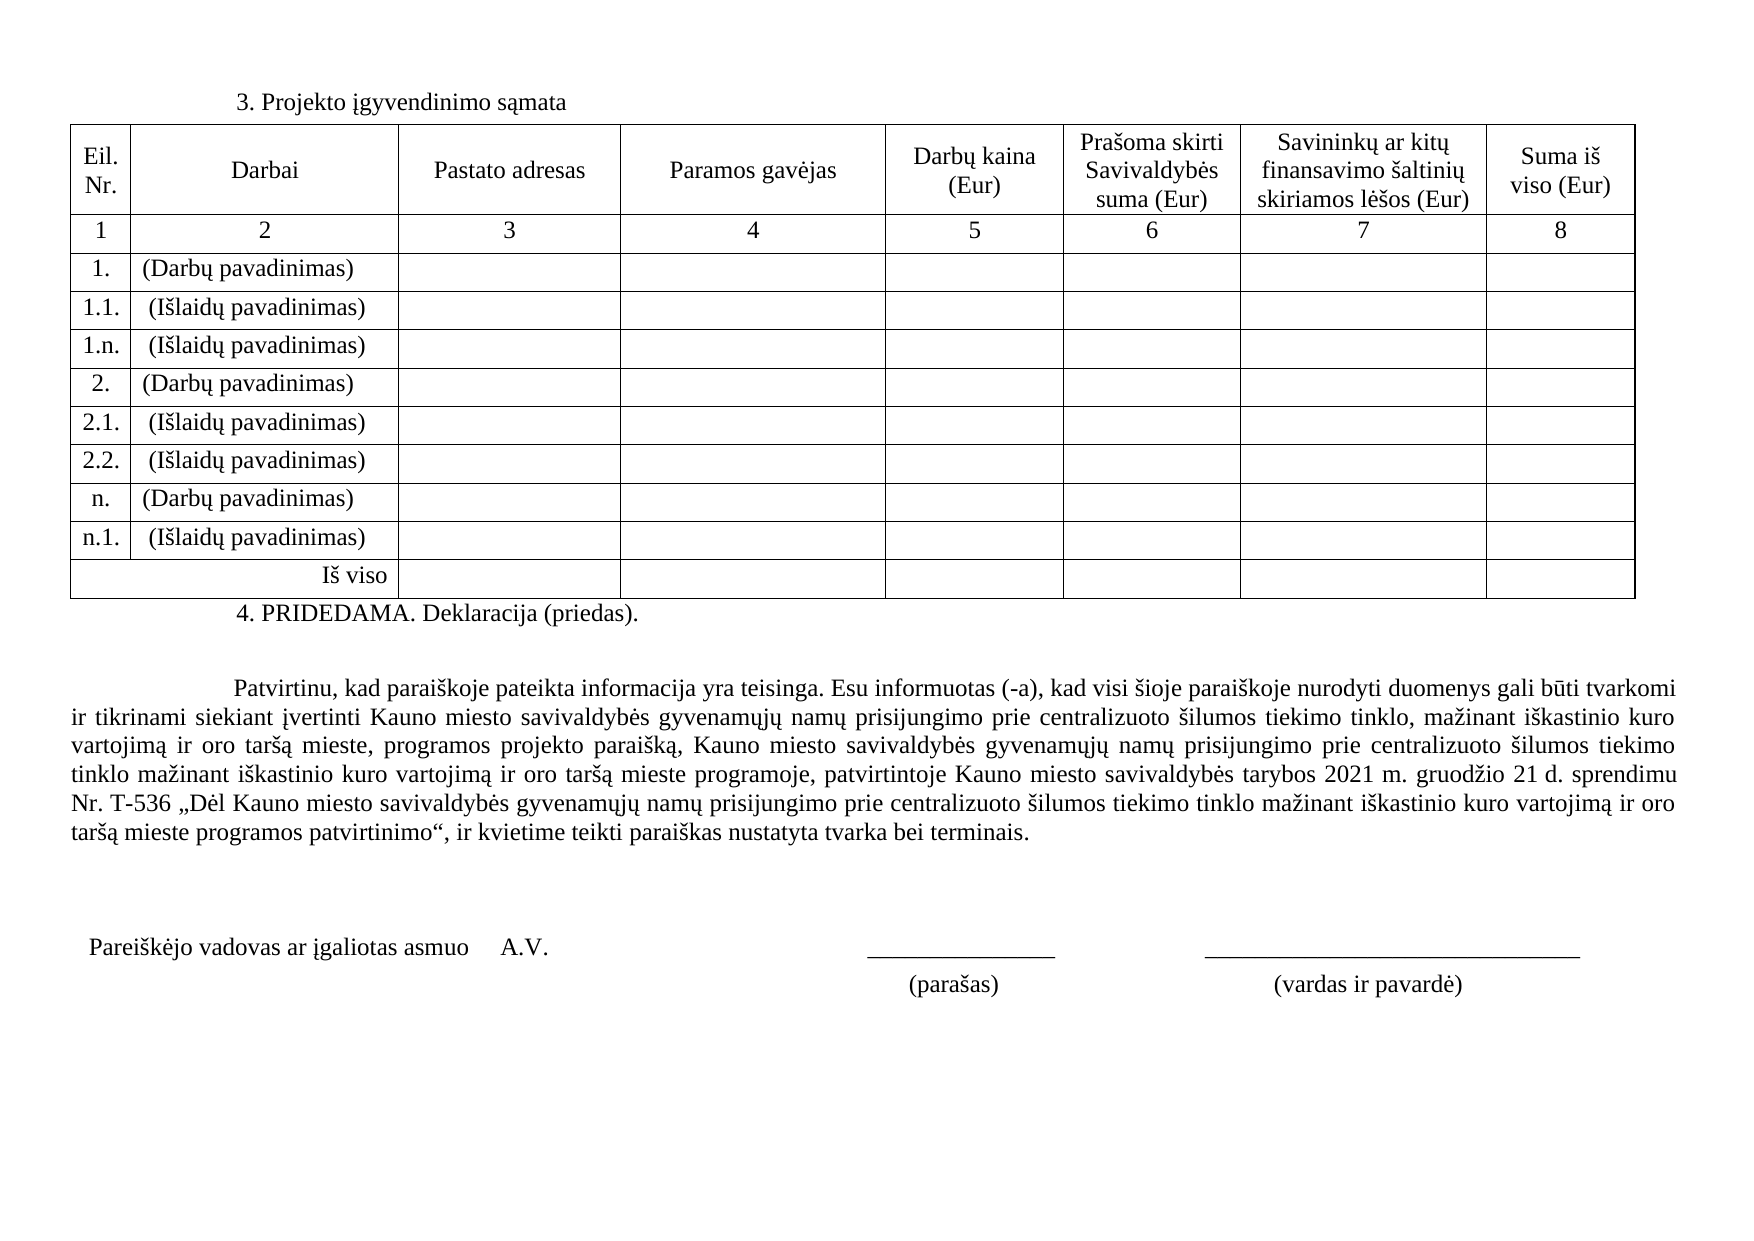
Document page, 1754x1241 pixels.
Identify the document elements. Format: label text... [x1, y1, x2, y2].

text (parašas) (vardas ir pavardė) [447, 969, 1754, 998]
table_cell (Darbų pavadinimas) [131, 369, 398, 406]
table_cell [1241, 484, 1486, 521]
table_cell [399, 330, 620, 367]
table_cell [1487, 484, 1634, 521]
table_header Pastato adresas [399, 125, 620, 214]
table_cell [399, 484, 620, 521]
table_cell [1241, 292, 1486, 329]
table_cell [399, 522, 620, 559]
table_cell [1241, 445, 1486, 482]
table_cell (Išlaidų pavadinimas) [131, 407, 398, 444]
table_cell [886, 560, 1063, 597]
table_cell (Darbų pavadinimas) [131, 254, 398, 291]
table_cell [621, 560, 885, 597]
table_cell 7 [1241, 215, 1486, 252]
table_cell [1064, 292, 1240, 329]
table_cell (Išlaidų pavadinimas) [131, 445, 398, 482]
table_cell n.1. [71, 522, 130, 559]
table_cell [1487, 407, 1634, 444]
table_cell [1064, 445, 1240, 482]
text Pareiškėjo vadovas ar įgaliotas asmuo A.V. _______________ ______________________________ [59, 932, 1754, 961]
table_cell [1487, 560, 1634, 597]
table_cell (Išlaidų pavadinimas) [131, 292, 398, 329]
table_header Darbų kaina (Eur) [886, 125, 1063, 214]
table_cell [886, 407, 1063, 444]
table_cell [1487, 445, 1634, 482]
table_cell Iš viso [71, 560, 398, 597]
table_cell [886, 330, 1063, 367]
table_cell [1487, 369, 1634, 406]
table_cell 1. [71, 254, 130, 291]
table_cell [1241, 330, 1486, 367]
text 3. Projekto įgyvendinimo sąmata [177, 87, 1636, 116]
table_cell 2. [71, 369, 130, 406]
table_cell 4 [621, 215, 885, 252]
table_cell [1241, 522, 1486, 559]
table_cell [1064, 560, 1240, 597]
table_cell (Išlaidų pavadinimas) [131, 522, 398, 559]
table_cell n. [71, 484, 130, 521]
table_cell [399, 254, 620, 291]
table_cell 2.2. [71, 445, 130, 482]
table_header Paramos gavėjas [621, 125, 885, 214]
table_cell [886, 445, 1063, 482]
table_cell [1064, 522, 1240, 559]
table_cell [886, 484, 1063, 521]
table_header Savininkų ar kitų finansavimo šaltinių skiriamos lėšos (Eur) [1241, 125, 1486, 214]
text Patvirtinu, kad paraiškoje pateikta informacija yra teisinga. Esu informuotas (-a), kad visi šioje paraiškoje nurodyti duomenys gali būti tvarkomi ir tikrinami siekiant įvertinti Kauno miesto savivaldybės gyvenamųjų namų prisijungimo prie centralizuoto šilumos tiekimo tinklo, mažinant iškastinio kuro vartojimą ir oro taršą mieste, programos projekto paraišką, Kauno miesto savivaldybės gyvenamųjų namų prisijungimo prie centralizuoto šilumos tiekimo tinklo mažinant iškastinio kuro vartojimą ir oro taršą mieste programoje, patvirtintoje Kauno miesto savivaldybės tarybos 2021 m. gruodžio 21 d. sprendimu Nr. T-536 „Dėl Kauno miesto savivaldybės gyvenamųjų namų prisijungimo prie centralizuoto šilumos tiekimo tinklo mažinant iškastinio kuro vartojimą ir oro taršą mieste programos patvirtinimo“, ir kvietime teikti paraiškas nustatyta tvarka bei terminais. [71, 673, 1677, 846]
table_cell 8 [1487, 215, 1634, 252]
table_header Suma iš viso (Eur) [1487, 125, 1634, 214]
table_cell [1487, 254, 1634, 291]
text 4. PRIDEDAMA. Deklaracija (priedas). [236, 599, 1636, 627]
table_cell [1241, 560, 1486, 597]
table_cell [886, 292, 1063, 329]
table_header Prašoma skirti Savivaldybės suma (Eur) [1064, 125, 1240, 214]
table_cell [621, 292, 885, 329]
table_cell [1064, 369, 1240, 406]
table_cell 6 [1064, 215, 1240, 252]
table_cell [886, 369, 1063, 406]
table_cell [399, 445, 620, 482]
table_cell 1 [71, 215, 130, 252]
table_cell [399, 407, 620, 444]
table_cell [621, 522, 885, 559]
table_cell [1487, 330, 1634, 367]
table_cell [1241, 254, 1486, 291]
table_cell [886, 522, 1063, 559]
table_cell [621, 484, 885, 521]
table_cell [621, 445, 885, 482]
table_cell [399, 560, 620, 597]
table_cell 3 [399, 215, 620, 252]
table_cell [621, 407, 885, 444]
table_cell [1241, 407, 1486, 444]
table_cell [621, 369, 885, 406]
table_cell [621, 254, 885, 291]
table_cell [399, 292, 620, 329]
table_header Darbai [131, 125, 398, 214]
table_cell [1487, 522, 1634, 559]
table_header Eil. Nr. [71, 125, 130, 214]
table_cell 1.n. [71, 330, 130, 367]
table_cell [886, 254, 1063, 291]
table_cell (Darbų pavadinimas) [131, 484, 398, 521]
table_cell [1064, 484, 1240, 521]
table_cell (Išlaidų pavadinimas) [131, 330, 398, 367]
table_cell [1064, 254, 1240, 291]
table_cell [1487, 292, 1634, 329]
table_cell [1064, 330, 1240, 367]
table_cell 2.1. [71, 407, 130, 444]
table_cell [399, 369, 620, 406]
table_cell 5 [886, 215, 1063, 252]
table_cell [1064, 407, 1240, 444]
table_cell [621, 330, 885, 367]
table_cell [1241, 369, 1486, 406]
table_cell 1.1. [71, 292, 130, 329]
table_cell 2 [131, 215, 398, 252]
